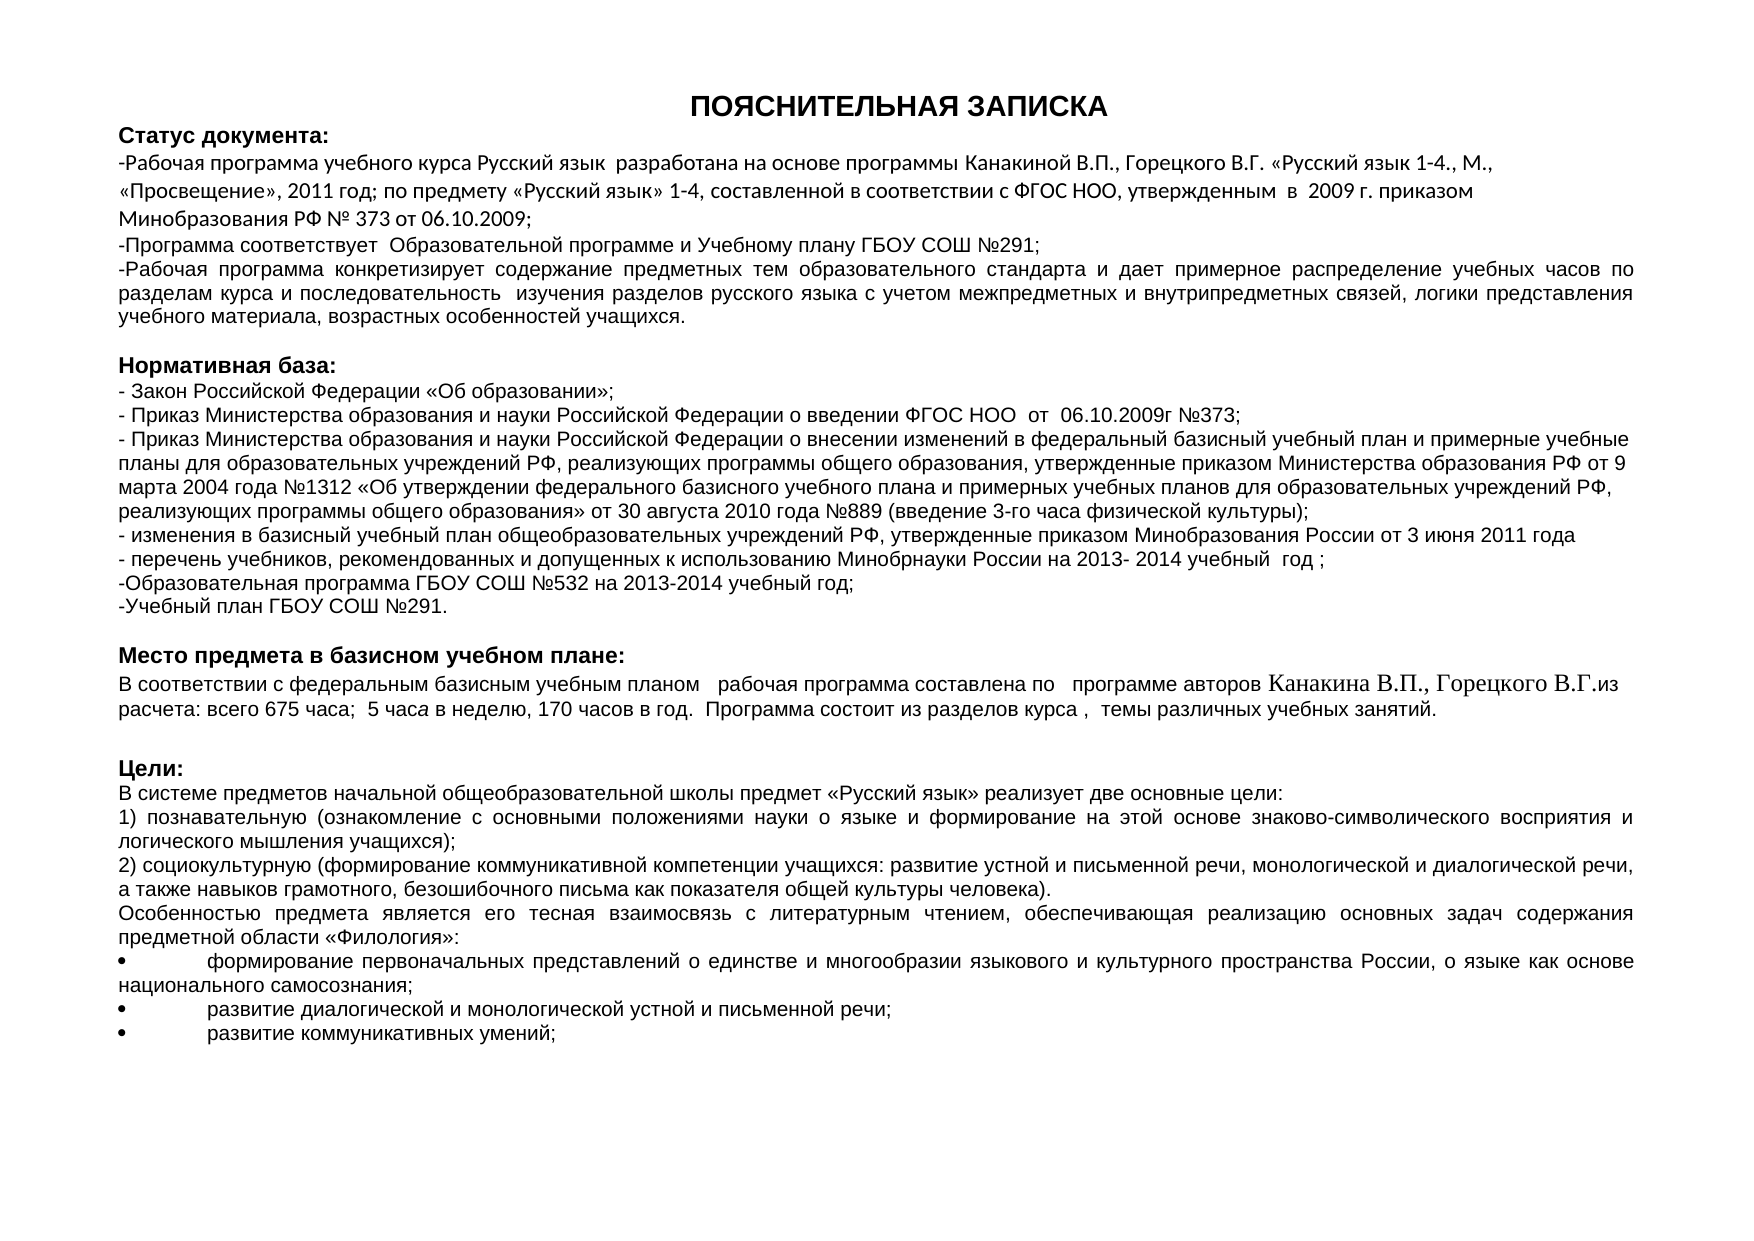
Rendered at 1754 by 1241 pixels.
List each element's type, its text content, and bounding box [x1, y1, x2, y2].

list развитие коммуникативных умений; [118, 1021, 1636, 1045]
text -Образовательная программа ГБОУ СОШ №532 на 2013-2014 учебный год; [118, 570, 1636, 594]
text Цели: [118, 755, 1636, 781]
text Нормативная база: [118, 352, 1636, 379]
text - перечень учебников, рекомендованных и допущенных к использованию Минобрнауки России на 2013- 2014 учебный год ; [118, 546, 1636, 570]
text Особенностью предмета является его тесная взаимосвязь с литературным чтением, обеспечивающая реализацию основных задач содержания предметной области «Филология»: [118, 901, 1636, 949]
text -Рабочая программа учебного курса Русский язык разработана на основе программы Канакиной В.П., Горецкого В.Г. «Русский язык 1-4., М., «Просвещение», 2011 год; по предмету «Русский язык» 1-4, составленной в соответствии с ФГОС НОО, утвержденным в . приказом Минобразования РФ № 373 от 06.10.2009; [118, 148, 1636, 232]
text ПОЯСНИТЕЛЬНАЯ ЗАПИСКА [162, 88, 1636, 122]
list развитие диалогической и монологической устной и письменной речи; [118, 997, 1636, 1021]
text - Приказ Министерства образования и науки Российской Федерации о введении ФГОС НОО от 06.10.2009г №373; [118, 403, 1636, 427]
text - Приказ Министерства образования и науки Российской Федерации о внесении изменений в федеральный базисный учебный план и примерные учебные планы для образовательных учреждений РФ, реализующих программы общего образования, утвержденные приказом Министерства образования РФ от 9 марта 2004 года №1312 «Об утверждении федерального базисного учебного плана и примерных учебных планов для образовательных учреждений РФ, реализующих программы общего образования» от 30 августа 2010 года №889 (введение 3-го часа физической культуры); [118, 427, 1636, 522]
text Место предмета в базисном учебном плане: [118, 642, 1606, 668]
text 1) познавательную (ознакомление с основными положениями науки о языке и формирование на этой основе знаково-символического восприятия и логического мышления учащихся); [118, 805, 1636, 853]
text -Учебный план ГБОУ СОШ №291. [118, 594, 1636, 618]
text -Программа соответствует Образовательной программе и Учебному плану ГБОУ СОШ №291; [118, 232, 1636, 256]
text - изменения в базисный учебный план общеобразовательных учреждений РФ, утвержденные приказом Минобразования России от 3 июня 2011 года [118, 522, 1636, 546]
text В соответствии с федеральным базисным учебным планом рабочая программа составлена по программе авторов Канакина В.П., Горецкого В.Г.из расчета: всего 675 часа; 5 часа в неделю, 170 часов в год. Программа состоит из разделов курса , темы различных учебных занятий. [118, 668, 1636, 721]
list формирование первоначальных представлений о единстве и многообразии языкового и культурного пространства России, о языке как основе национального самосознания; [118, 949, 1636, 997]
text Статус документа: [118, 122, 1636, 148]
text 2) социокультурную (формирование коммуникативной компетенции учащихся: развитие устной и письменной речи, монологической и диалогической речи, а также навыков грамотного, безошибочного письма как показателя общей культуры человека). [118, 853, 1636, 901]
text -Рабочая программа конкретизирует содержание предметных тем образовательного стандарта и дает примерное распределение учебных часов по разделам курса и последовательность изучения разделов русского языка с учетом межпредметных и внутрипредметных связей, логики представления учебного материала, возрастных особенностей учащихся. [118, 256, 1636, 328]
text - Закон Российской Федерации «Об образовании»; [118, 379, 1636, 403]
text В системе предметов начальной общеобразовательной школы предмет «Русский язык» реализует две основные цели: [118, 781, 1636, 805]
